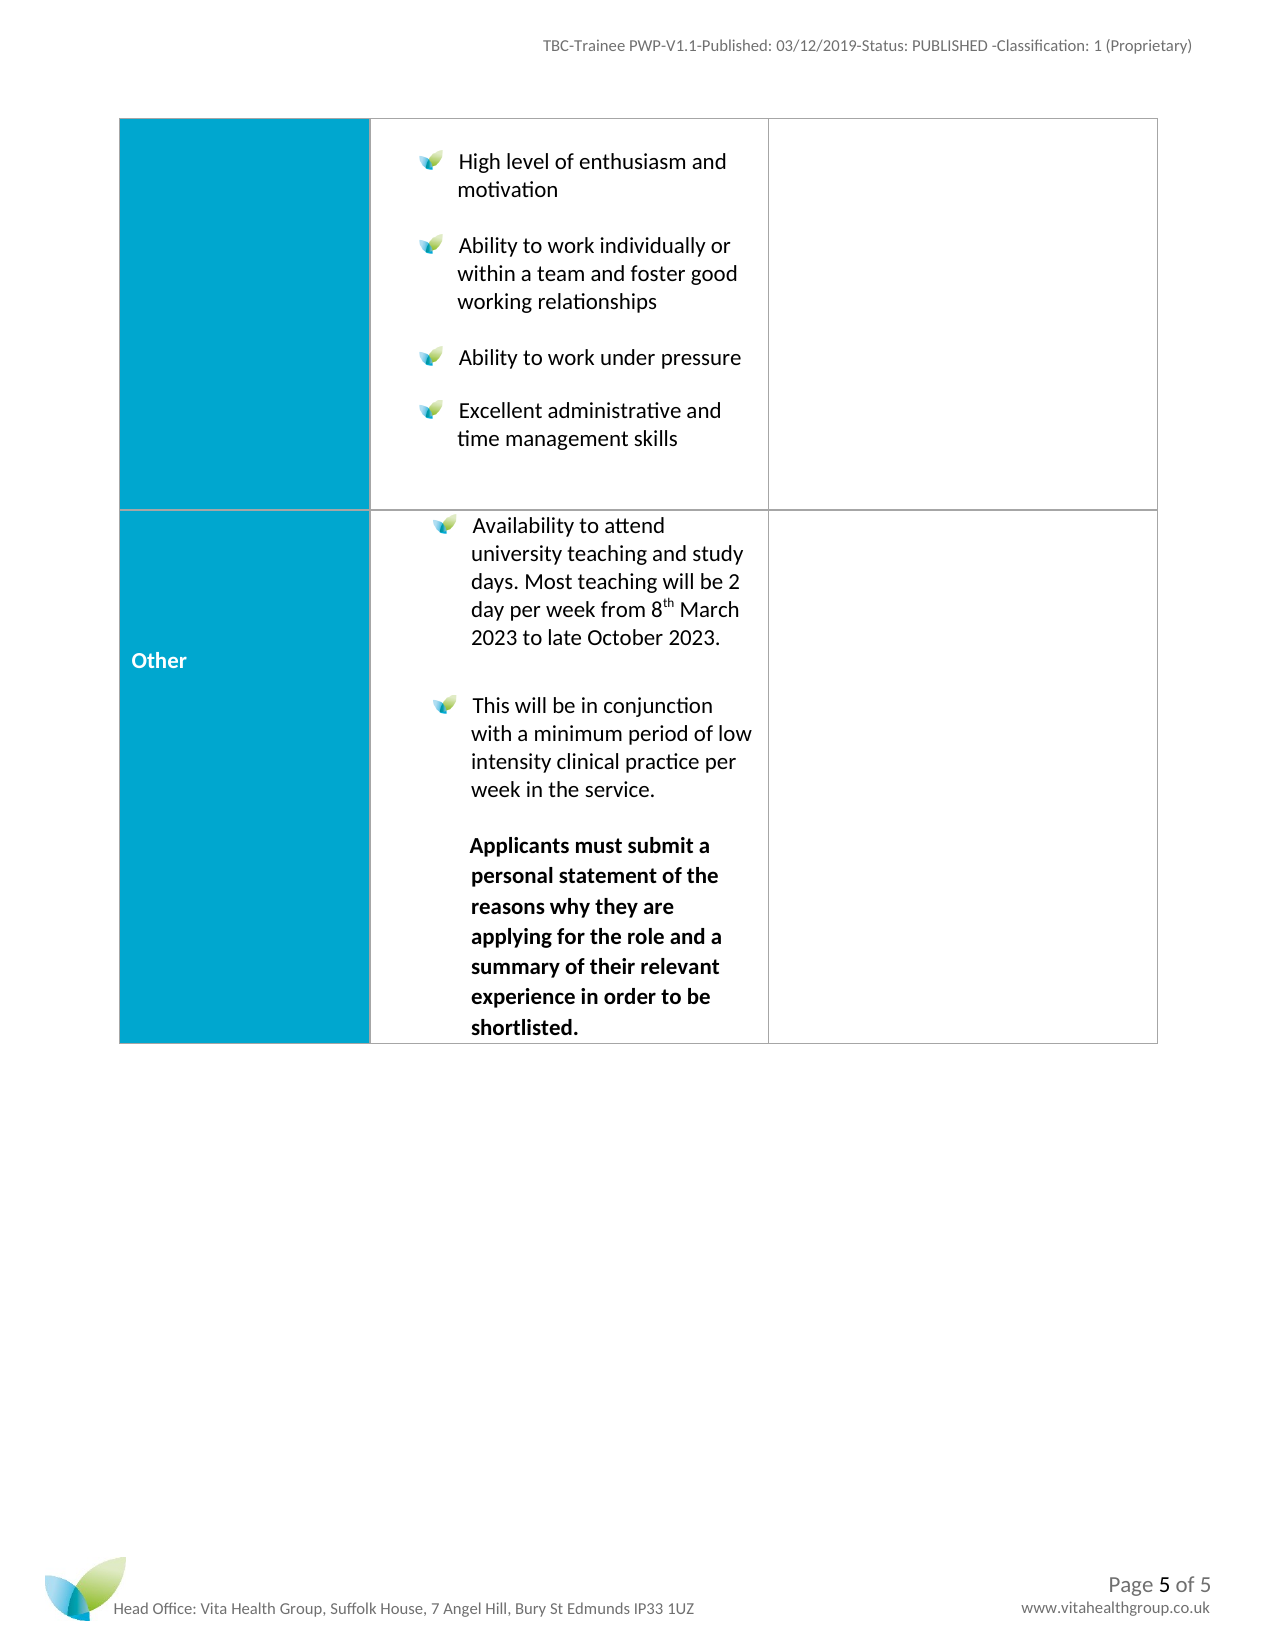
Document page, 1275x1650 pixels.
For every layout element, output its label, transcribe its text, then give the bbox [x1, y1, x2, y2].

table_cell Availability to attend university teaching and study days. Most teaching will be 2 day per week from 8th March 2023 to late October 2023. This will be in conjunction with a minimum period of low intensity clinical practice per week in the service. Applicants must submit a personal statement of the reasons why they are applying for the role and a summary of their relevant experience in order to be shortlisted. [371, 511, 768, 1043]
picture [433, 514, 457, 534]
table_header High level of enthusiasm and motivation Ability to work individually or within a team and foster good working relationships Ability to work under pressure Excellent administrative and time management skills [371, 119, 768, 509]
table_header [120, 119, 369, 509]
table_cell Other [120, 511, 369, 1043]
picture [419, 400, 443, 419]
picture [433, 695, 457, 714]
picture [419, 150, 443, 170]
picture [419, 346, 443, 366]
table_header [769, 119, 1157, 509]
picture [419, 234, 443, 254]
picture [45, 1557, 126, 1621]
table_cell [769, 511, 1157, 1043]
